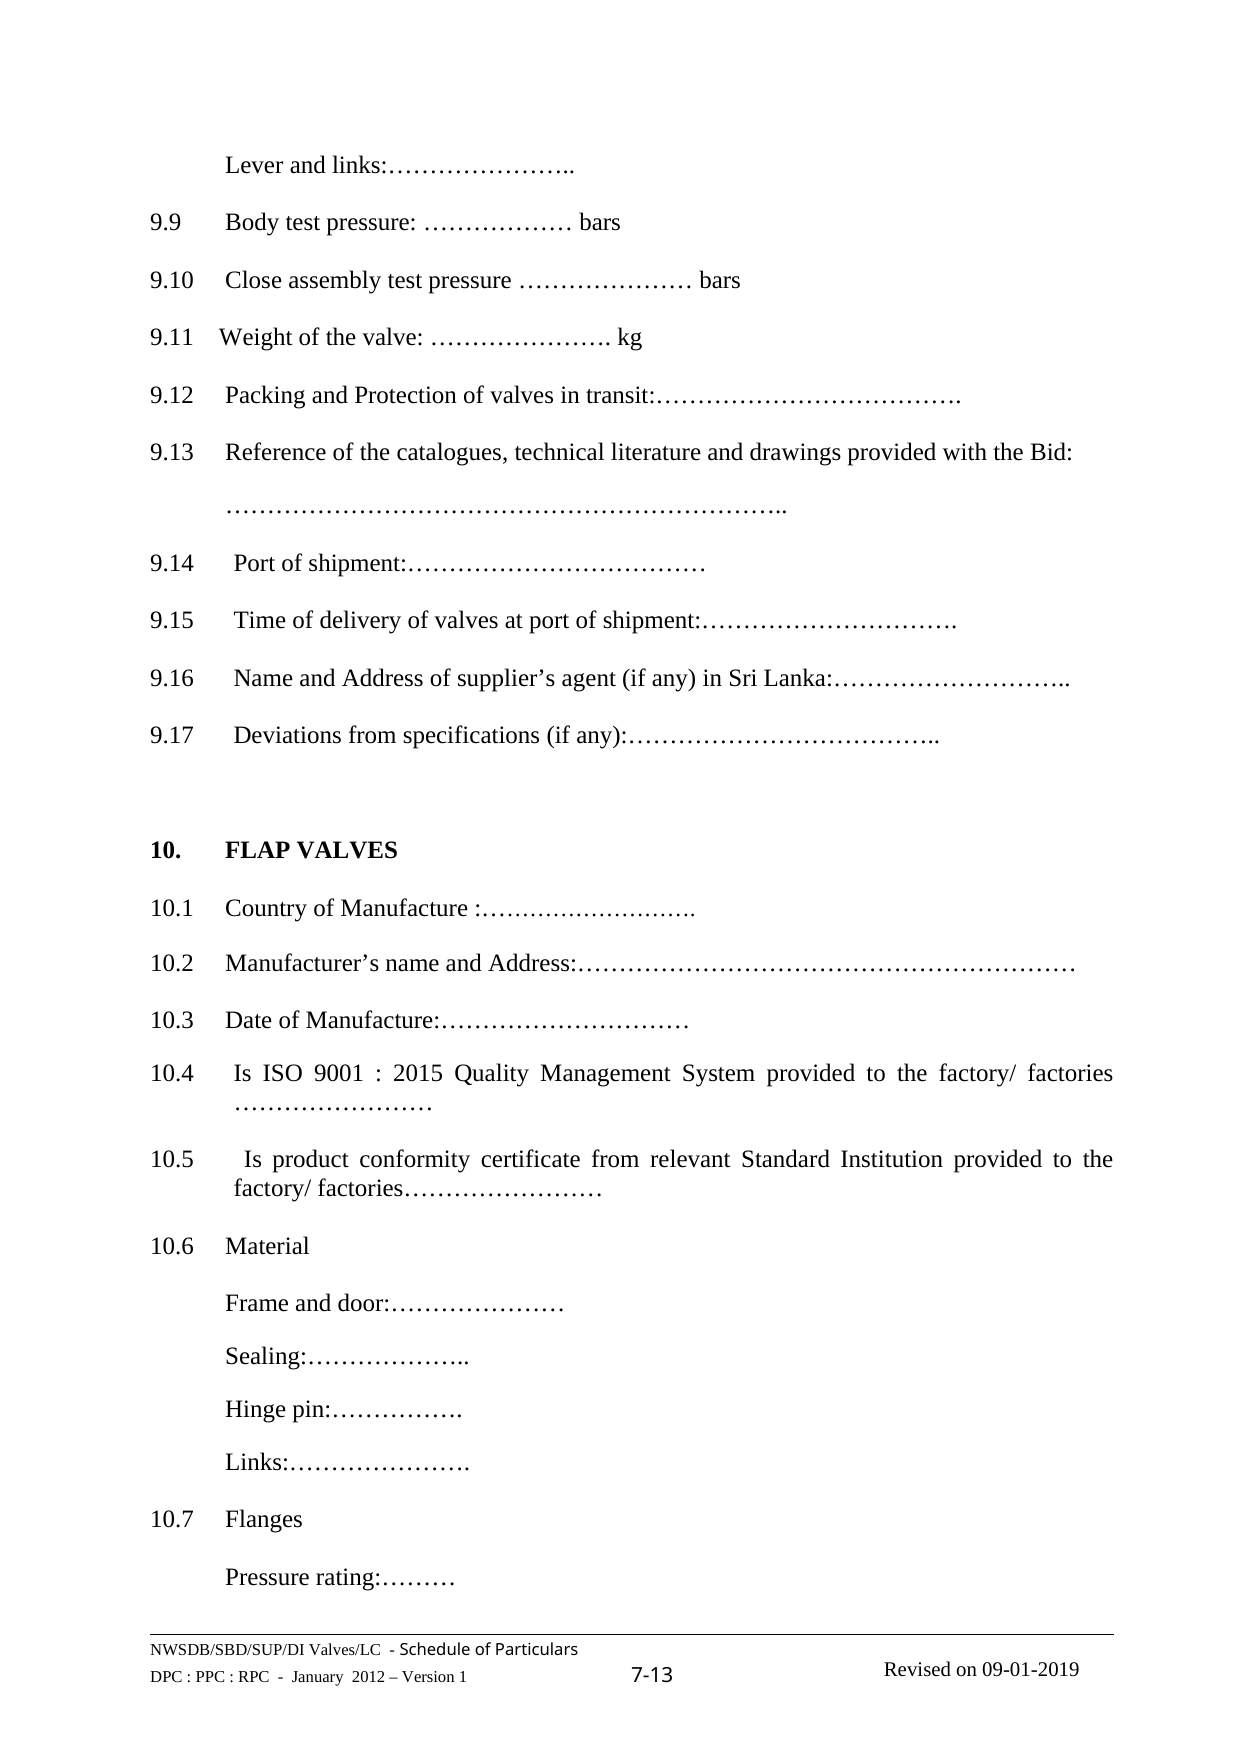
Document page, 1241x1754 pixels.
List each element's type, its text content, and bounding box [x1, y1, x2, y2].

subtitle 9.14 Port of shipment:……………………………… [150, 548, 1114, 577]
text Sealing:……………….. [150, 1341, 1114, 1370]
subtitle 9.17 Deviations from specifications (if any):……………………………….. [150, 720, 1114, 749]
subtitle 9.9 Body test pressure: ……………… bars [150, 207, 1114, 236]
subtitle 9.15 Time of delivery of valves at port of shipment:…………………………. [150, 605, 1114, 634]
text 10. FLAP VALVES [150, 835, 1114, 864]
subtitle 9.16 Name and Address of supplier’s agent (if any) in :……………………….. [150, 663, 1114, 692]
subtitle Material [150, 1231, 1114, 1259]
text Pressure rating:……… [225, 1562, 1114, 1590]
subtitle Manufacturer’s name and Address:…………………………………………………… [150, 948, 1114, 977]
text Links:…………………. [225, 1447, 1114, 1475]
list Is product conformity certificate from relevant Standard Institution provided to the factory/ factories…………………… [150, 1144, 1114, 1202]
text ………………………………………………………….. [150, 490, 1114, 519]
subtitle 9.10 Close assembly test pressure ………………… bars [150, 265, 1114, 294]
subtitle 9.12 Packing and Protection of valves in transit:………………………………. [150, 380, 1114, 409]
text Lever and links:………………….. [225, 150, 1114, 179]
subtitle Country of Manufacture :………………………. [150, 893, 1114, 922]
text Frame and door:………………… [150, 1288, 1114, 1317]
subtitle Flanges [150, 1504, 1114, 1533]
subtitle 9.11 Weight of the valve: …………………. kg [150, 322, 1114, 351]
text Hinge pin:……………. [225, 1394, 1114, 1423]
list Is ISO 9001 : 2015 Quality Management System provided to the factory/ factories …………………… [150, 1058, 1114, 1116]
subtitle 9.13 Reference of the catalogues, technical literature and drawings provided with the Bid: [150, 437, 1114, 466]
subtitle Date of Manufacture:………………………… [150, 1005, 1114, 1034]
